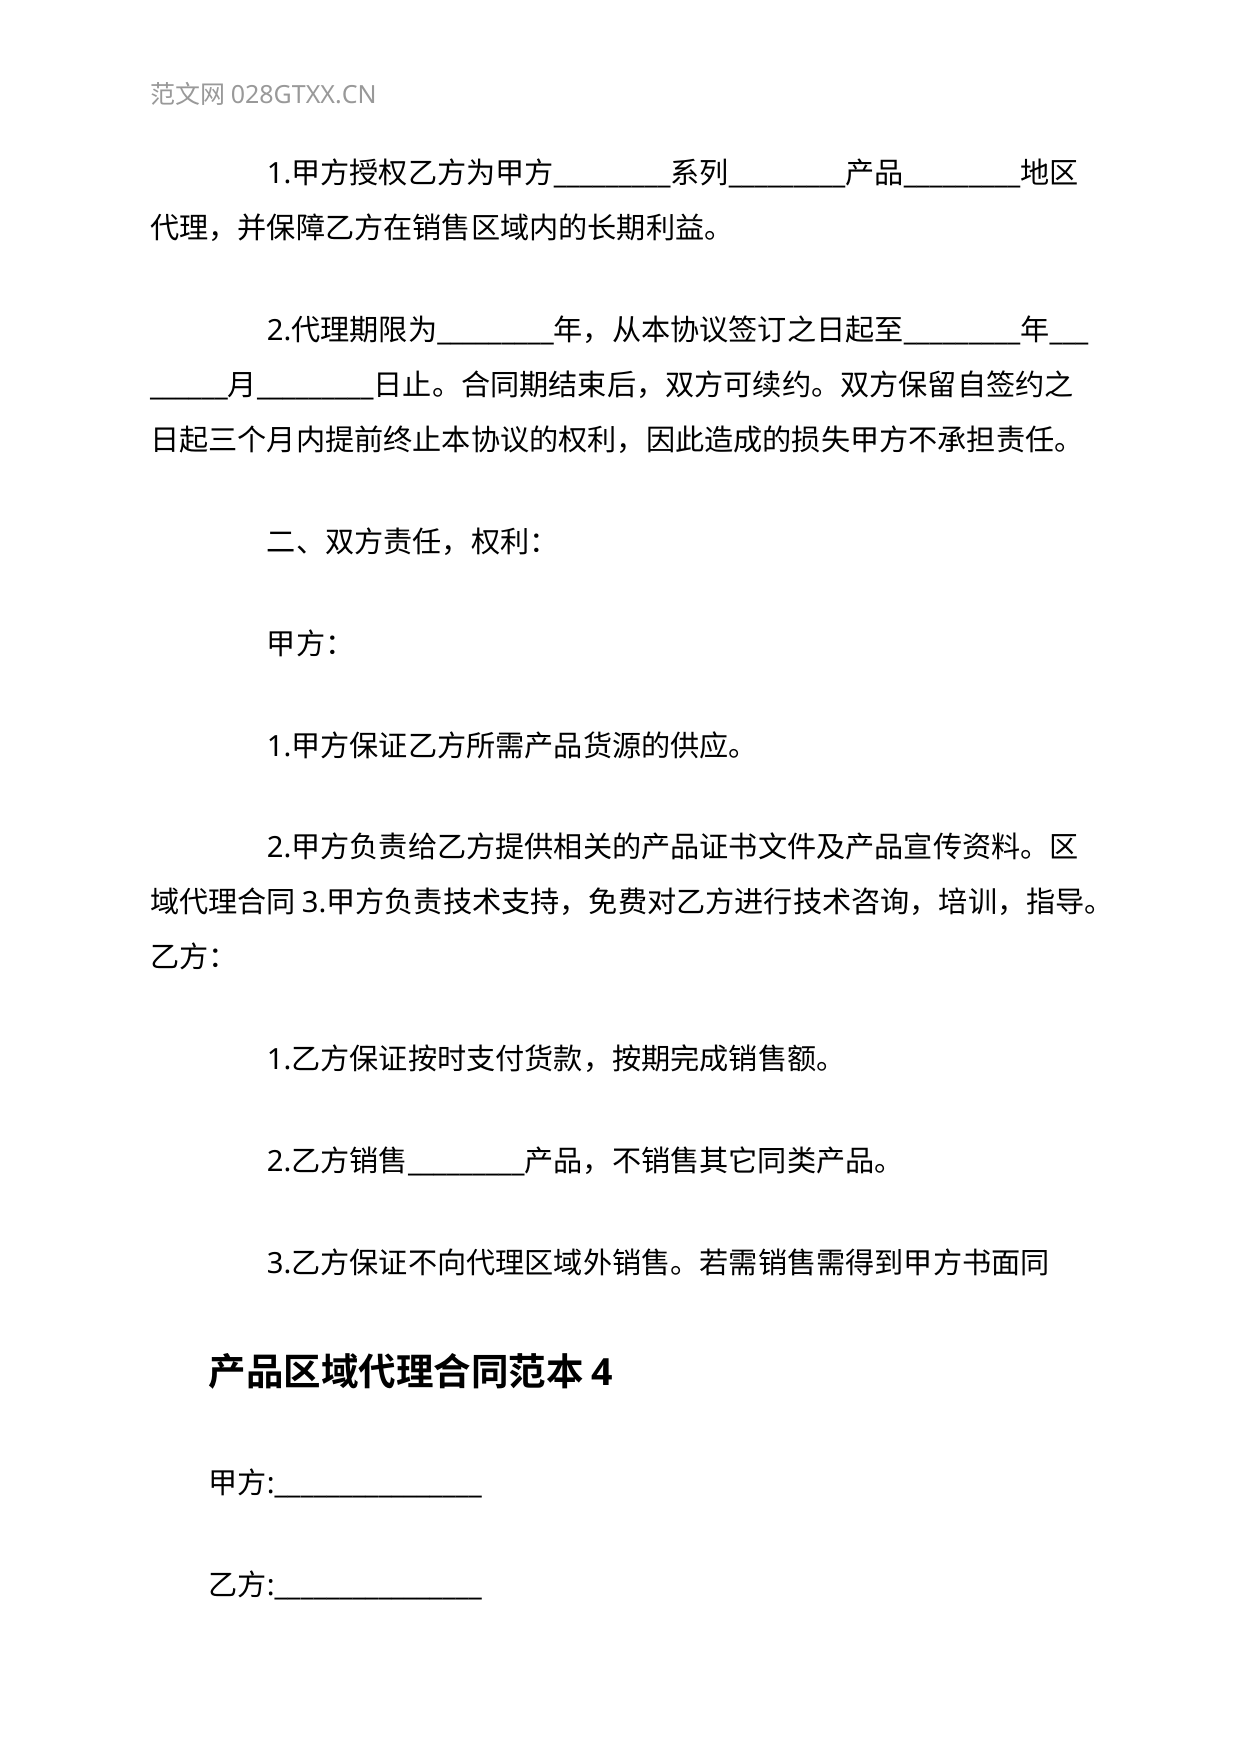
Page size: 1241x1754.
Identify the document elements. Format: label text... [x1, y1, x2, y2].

text 产品区域代理合同范本4 [150, 1342, 1090, 1396]
text 1.甲方保证乙方所需产品货源的供应。 [150, 722, 1090, 764]
text 2.代理期限为_________年，从本协议签订之日起至_________年_________月_________日止。合同期结束后，双方可续约。双方保留自签约之日起三个月内提前终止本协议的权利，因此造成的损失甲方不承担责任。 [150, 307, 1090, 459]
text 2.乙方销售_________产品，不销售其它同类产品。 [150, 1138, 1090, 1180]
text 3.乙方保证不向代理区域外销售。若需销售需得到甲方书面同 [150, 1240, 1090, 1282]
text 甲方:________________ [150, 1459, 1090, 1502]
text 1.甲方授权乙方为甲方_________系列_________产品_________地区代理，并保障乙方在销售区域内的长期利益。 [150, 150, 1090, 247]
text 甲方： [150, 620, 1090, 663]
text 1.乙方保证按时支付货款，按期完成销售额。 [150, 1036, 1090, 1078]
text 二、双方责任，权利： [150, 518, 1090, 561]
text 乙方:________________ [150, 1561, 1090, 1604]
text 2.甲方负责给乙方提供相关的产品证书文件及产品宣传资料。区域代理合同3.甲方负责技术支持，免费对乙方进行技术咨询，培训，指导。乙方： [150, 824, 1090, 976]
